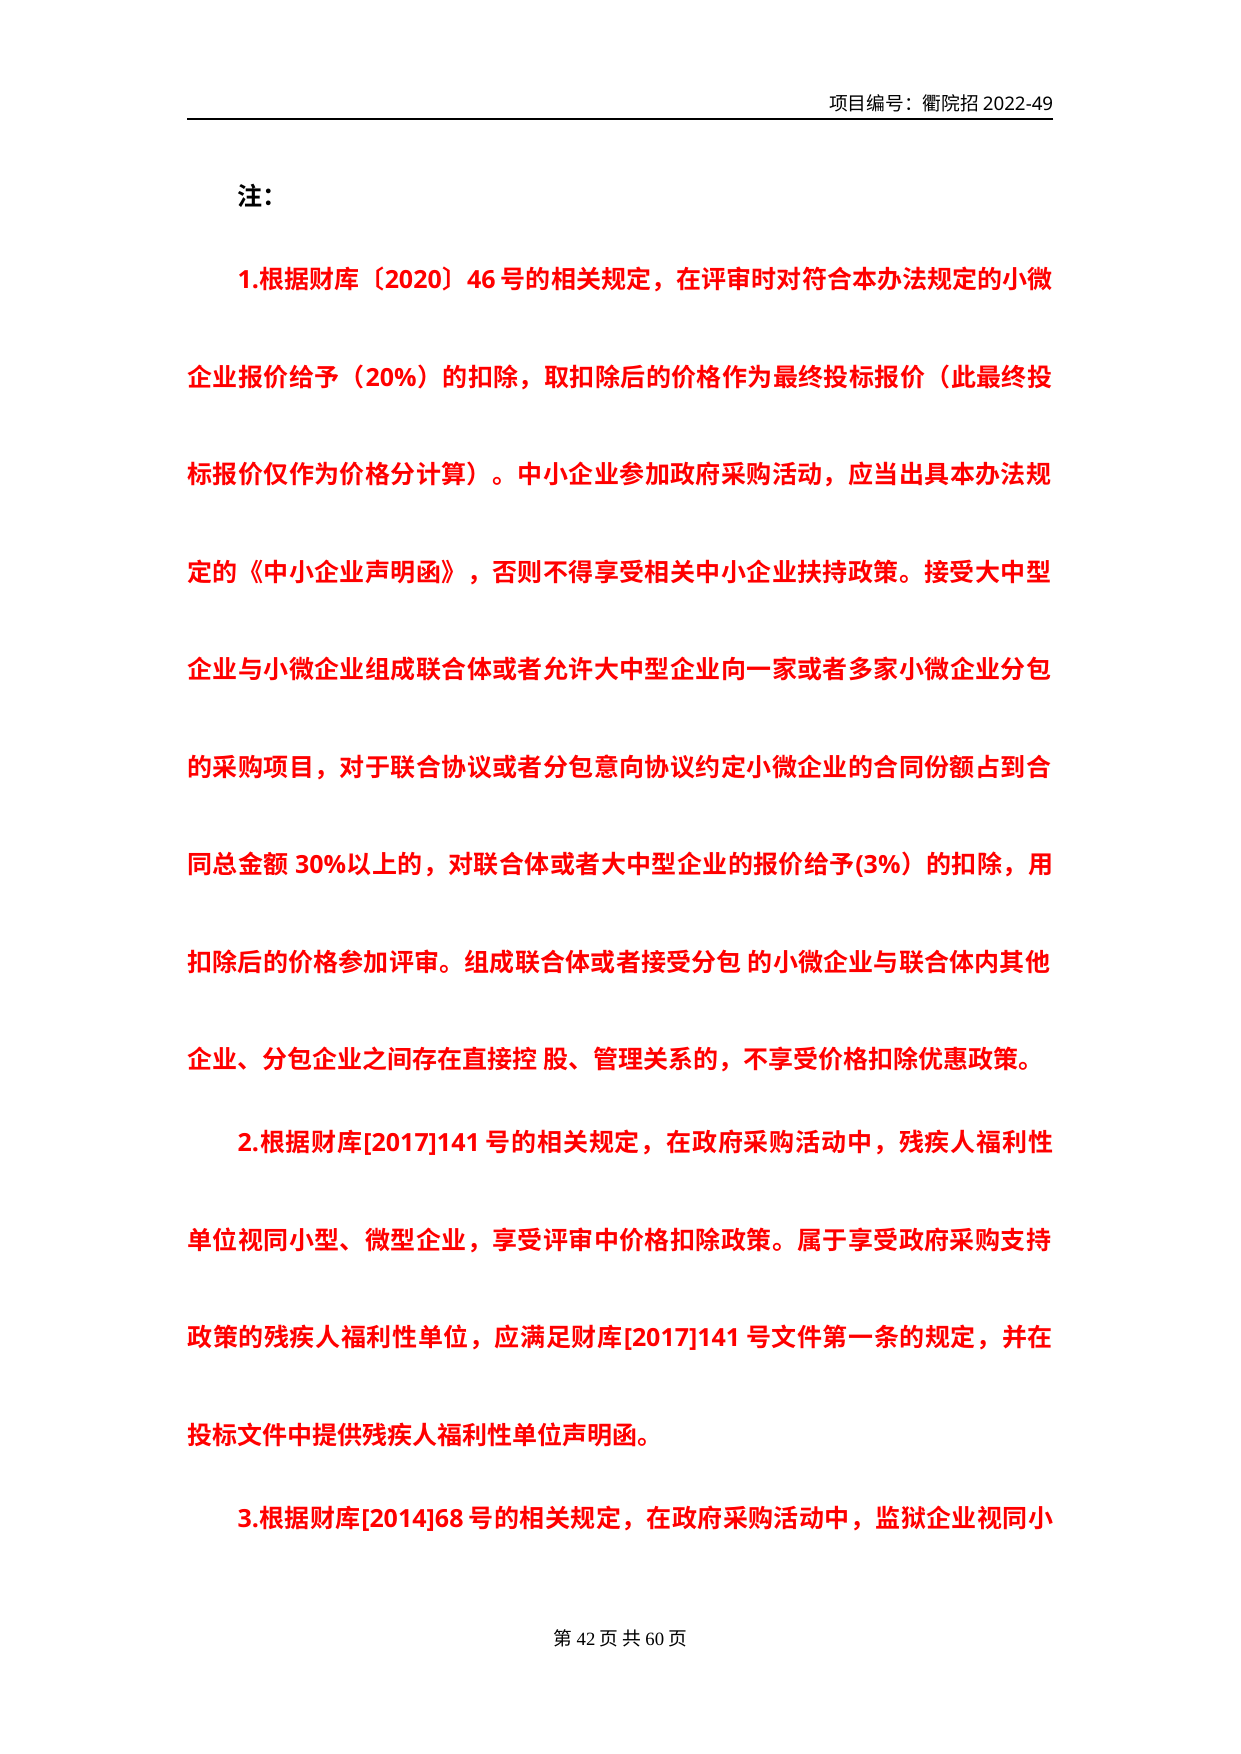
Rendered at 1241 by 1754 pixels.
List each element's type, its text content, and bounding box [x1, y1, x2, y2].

text 2.根据财库[2017]141号的相关规定，在政府采购活动中，残疾人福利性单位视同小型、微型企业，享受评审中价格扣除政策。属于享受政府采购支持政策的残疾人福利性单位，应满足财库[2017]141号文件第一条的规定，并在投标文件中提供残疾人福利性单位声明函。 [187, 1108, 1053, 1466]
text 注： [187, 162, 1053, 227]
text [187, 1484, 1053, 1549]
text 1.根据财库〔2020〕46号的相关规定，在评审时对符合本办法规定的小微企业报价给予（20%）的扣除，取扣除后的价格作为最终投标报价（此最终投标报价仅作为价格分计算）。中小企业参加政府采购活动，应当出具本办法规定的《中小企业声明函》，否则不得享受相关中小企业扶持政策。接受大中型企业与小微企业组成联合体或者允许大中型企业向一家或者多家小微企业分包的采购项目，对于联合协议或者分包意向协议约定小微企业的合同份额占到合同总金额 30%以上的，对联合体或者大中型企业的报价给予(3%）的扣除，用扣除后的价格参加评审。组成联合体或者接受分包 的小微企业与联合体内其他企业、分包企业之间存在直接控 股、管理关系的，不享受价格扣除优惠政策。 [187, 245, 1053, 1090]
